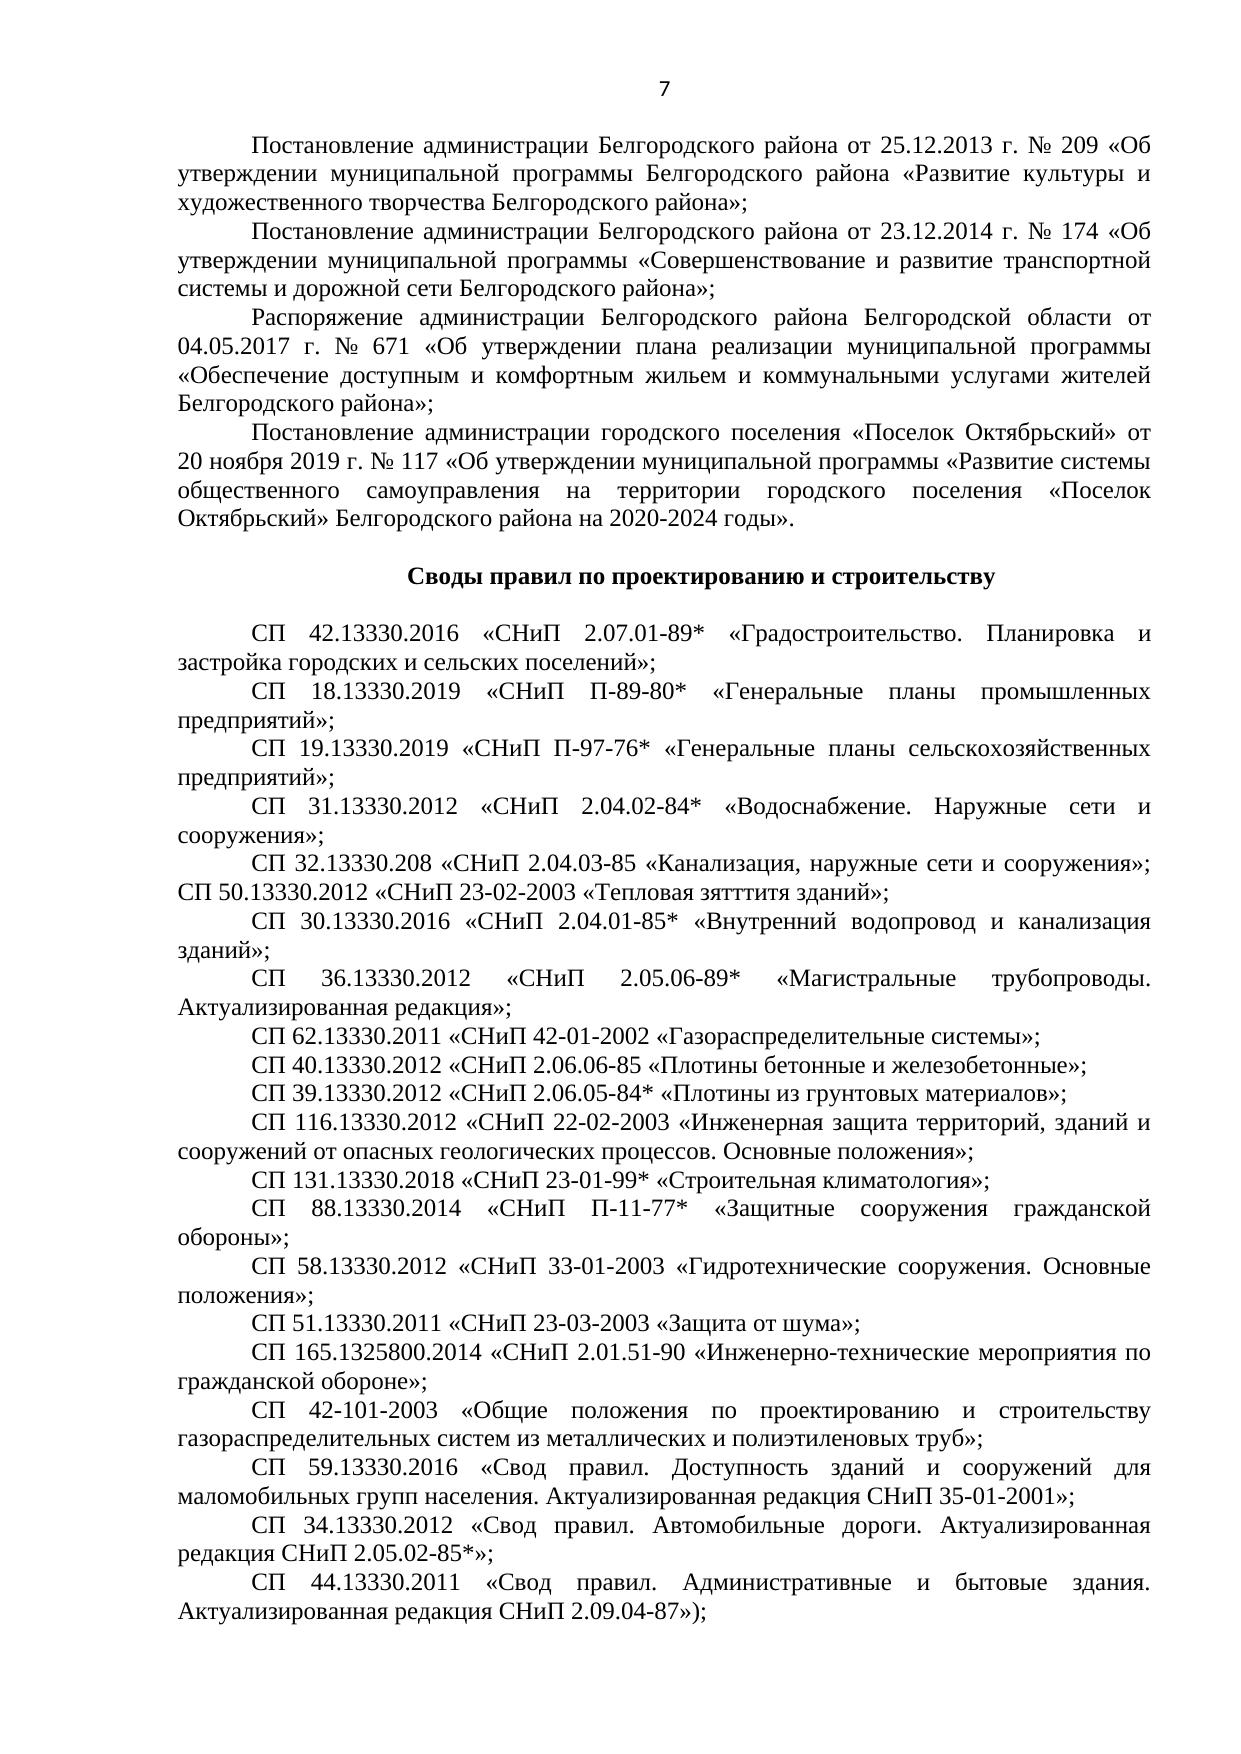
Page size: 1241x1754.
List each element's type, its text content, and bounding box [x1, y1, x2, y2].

text СП 36.13330.2012 «СНиП 2.05.06-89* «Магистральные трубопроводы. Актуализированная редакция»; [177, 963, 1152, 1021]
text СП 42.13330.2016 «СНиП 2.07.01-89* «Градостроительство. Планировка и застройка городских и сельских поселений»; [177, 618, 1152, 676]
text СП 19.13330.2019 «СНиП П-97-76* «Генеральные планы сельскохозяйственных предприятий»; [177, 733, 1152, 791]
text СП 58.13330.2012 «СНиП 33-01-2003 «Гидротехнические сооружения. Основные положения»; [177, 1251, 1152, 1308]
text СП 40.13330.2012 «СНиП 2.06.06-85 «Плотины бетонные и железобетонные»; [177, 1050, 1152, 1078]
text СП 51.13330.2011 «СНиП 23-03-2003 «Защита от шума»; [177, 1308, 1152, 1337]
text Постановление администрации Белгородского района от 25.12.2013 г. № 209 «Об утверждении муниципальной программы Белгородского района «Развитие культуры и художественного творчества Белгородского района»; [177, 130, 1152, 216]
text Распоряжение администрации Белгородского района Белгородской области от 04.05.2017 г. № 671 «Об утверждении плана реализации муниципальной программы «Обеспечение доступным и комфортным жильем и коммунальными услугами жителей Белгородского района»; [177, 302, 1152, 417]
text СП 165.1325800.2014 «СНиП 2.01.51-90 «Инженерно-технические мероприятия по гражданской обороне»; [177, 1337, 1152, 1395]
text СП 88.13330.2014 «СНиП П-11-77* «Защитные сооружения гражданской обороны»; [177, 1193, 1152, 1251]
text СП 18.13330.2019 «СНиП П-89-80* «Генеральные планы промышленных предприятий»; [177, 676, 1152, 733]
text СП 31.13330.2012 «СНиП 2.04.02-84* «Водоснабжение. Наружные сети и сооружения»; [177, 791, 1152, 848]
text Постановление администрации городского поселения «Поселок Октябрьский» от 20 ноября 2019 г. № 117 «Об утверждении муниципальной программы «Развитие системы общественного самоуправления на территории городского поселения «Поселок Октябрьский» Белгородского района на 2020-2024 годы». [177, 417, 1152, 532]
text Постановление администрации Белгородского района от 23.12.2014 г. № 174 «Об утверждении муниципальной программы «Совершенствование и развитие транспортной системы и дорожной сети Белгородского района»; [177, 216, 1152, 302]
text СП 59.13330.2016 «Свод правил. Доступность зданий и сооружений для маломобильных групп населения. Актуализированная редакция СНиП 35-01-2001»; [177, 1452, 1152, 1510]
text СП 131.13330.2018 «СНиП 23-01-99* «Строительная климатология»; [177, 1165, 1152, 1193]
text СП 34.13330.2012 «Свод правил. Автомобильные дороги. Актуализированная редакция СНиП 2.05.02-85*»; [177, 1510, 1152, 1567]
text СП 62.13330.2011 «СНиП 42-01-2002 «Газораспределительные системы»; [177, 1021, 1152, 1050]
text СП 116.13330.2012 «СНиП 22-02-2003 «Инженерная защита территорий, зданий и сооружений от опасных геологических процессов. Основные положения»; [177, 1107, 1152, 1165]
text СП 30.13330.2016 «СНиП 2.04.01-85* «Внутренний водопровод и канализация зданий»; [177, 906, 1152, 963]
text СП 44.13330.2011 «Свод правил. Административные и бытовые здания. Актуализированная редакция СНиП 2.09.04-87»); [177, 1567, 1152, 1625]
text Своды правил по проектированию и строительству [177, 561, 1152, 590]
text СП 32.13330.208 «СНиП 2.04.03-85 «Канализация, наружные сети и сооружения»; СП 50.13330.2012 «СНиП 23-02-2003 «Тепловая зятттитя зданий»; [177, 848, 1152, 906]
text СП 42-101-2003 «Общие положения по проектированию и строительству газораспределительных систем из металлических и полиэтиленовых труб»; [177, 1395, 1152, 1452]
text СП 39.13330.2012 «СНиП 2.06.05-84* «Плотины из грунтовых материалов»; [177, 1078, 1152, 1107]
